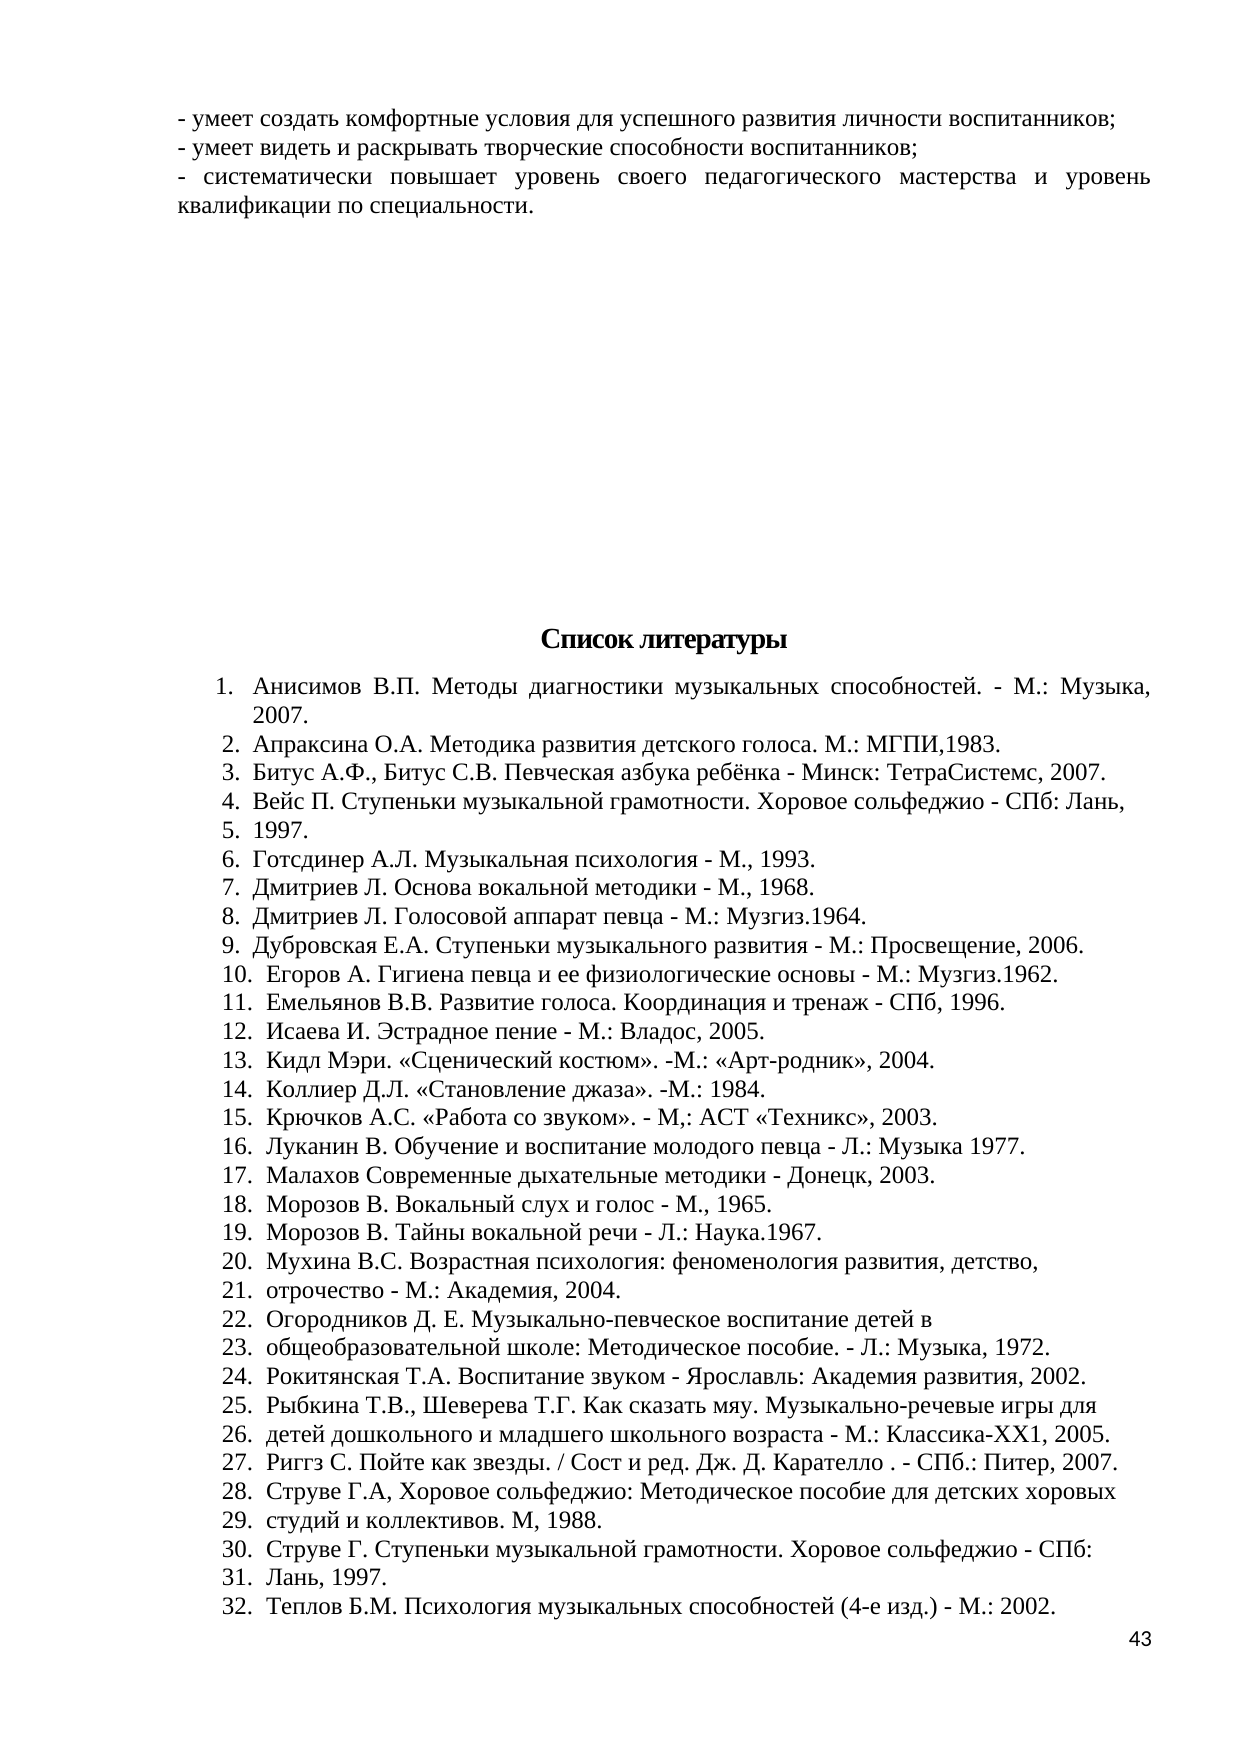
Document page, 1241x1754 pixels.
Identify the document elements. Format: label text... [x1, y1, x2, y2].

list Огородников Д. Е. Музыкально-певческое воспитание детей в [177, 1304, 1152, 1332]
list Крючков А.С. «Работа со звуком». - М,: АСТ «Техникс», 2003. [177, 1102, 1152, 1131]
list Готсдинер А.Л. Музыкальная психология - М., 1993. [177, 844, 1152, 872]
list Кидл Мэри. «Сценический костюм». -М.: «Арт-родник», 2004. [177, 1045, 1152, 1074]
list Вейс П. Ступеньки музыкальной грамотности. Хоровое сольфеджио - СПб: Лань, [177, 786, 1152, 815]
list Струве Г.А, Хоровое сольфеджио: Методическое пособие для детских хоровых [177, 1476, 1152, 1505]
list Битус А.Ф., Битус С.В. Певческая азбука ребёнка - Минск: ТетраСистемс, 2007. [177, 757, 1152, 786]
list детей дошкольного и младшего школьного возраста - М.: Классика-ХХ1, 2005. [177, 1419, 1152, 1447]
list Исаева И. Эстрадное пение - М.: Владос, 2005. [177, 1016, 1152, 1045]
list Малахов Современные дыхательные методики - Донецк, 2003. [177, 1160, 1152, 1189]
list Лань, 1997. [177, 1562, 1152, 1591]
list Морозов В. Вокальный слух и голос - М., 1965. [177, 1189, 1152, 1217]
list Дмитриев Л. Голосовой аппарат певца - М.: Музгиз.1964. [177, 901, 1152, 930]
list Егоров А. Гигиена певца и ее физиологические основы - М.: Музгиз.1962. [177, 959, 1152, 987]
list Риггз С. Пойте как звезды. / Сост и ред. Дж. Д. Карателло . - СПб.: Питер, 2007. [177, 1447, 1152, 1476]
list Луканин В. Обучение и воспитание молодого певца - Л.: Музыка 1977. [177, 1131, 1152, 1160]
list Емельянов В.В. Развитие голоса. Координация и тренаж - СПб, 1996. [177, 987, 1152, 1016]
text - умеет видеть и раскрывать творческие способности воспитанников; [177, 132, 1152, 161]
list Мухина В.С. Возрастная психология: феноменология развития, детство, [177, 1246, 1152, 1275]
list Рыбкина Т.В., Шеверева Т.Г. Как сказать мяу. Музыкально-речевые игры для [177, 1390, 1152, 1419]
list Апраксина О.А. Методика развития детского голоса. М.: МГПИ,1983. [177, 729, 1152, 757]
list отрочество - М.: Академия, 2004. [177, 1275, 1152, 1304]
list 1997. [177, 815, 1152, 844]
list Рокитянская Т.А. Воспитание звуком - Ярославль: Академия развития, 2002. [177, 1361, 1152, 1390]
list Струве Г. Ступеньки музыкальной грамотности. Хоровое сольфеджио - СПб: [177, 1534, 1152, 1562]
text - систематически повышает уровень своего педагогического мастерства и уровень квалификации по специальности. [177, 161, 1152, 218]
title Список литературы [177, 621, 1152, 654]
list Теплов Б.М. Психология музыкальных способностей (4-е изд.) - М.: 2002. [177, 1591, 1152, 1620]
list Анисимов В.П. Методы диагностики музыкальных способностей. - М.: Музыка, 2007. [215, 671, 1152, 729]
list Дмитриев Л. Основа вокальной методики - М., 1968. [177, 872, 1152, 901]
list Морозов В. Тайны вокальной речи - Л.: Наука.1967. [177, 1217, 1152, 1246]
list студий и коллективов. М, 1988. [177, 1505, 1152, 1534]
text - умеет создать комфортные условия для успешного развития личности воспитанников; [177, 103, 1152, 132]
list общеобразовательной школе: Методическое пособие. - Л.: Музыка, 1972. [177, 1332, 1152, 1361]
list Коллиер Д.Л. «Становление джаза». -М.: 1984. [177, 1074, 1152, 1102]
list Дубровская Е.А. Ступеньки музыкального развития - М.: Просвещение, 2006. [177, 930, 1152, 959]
